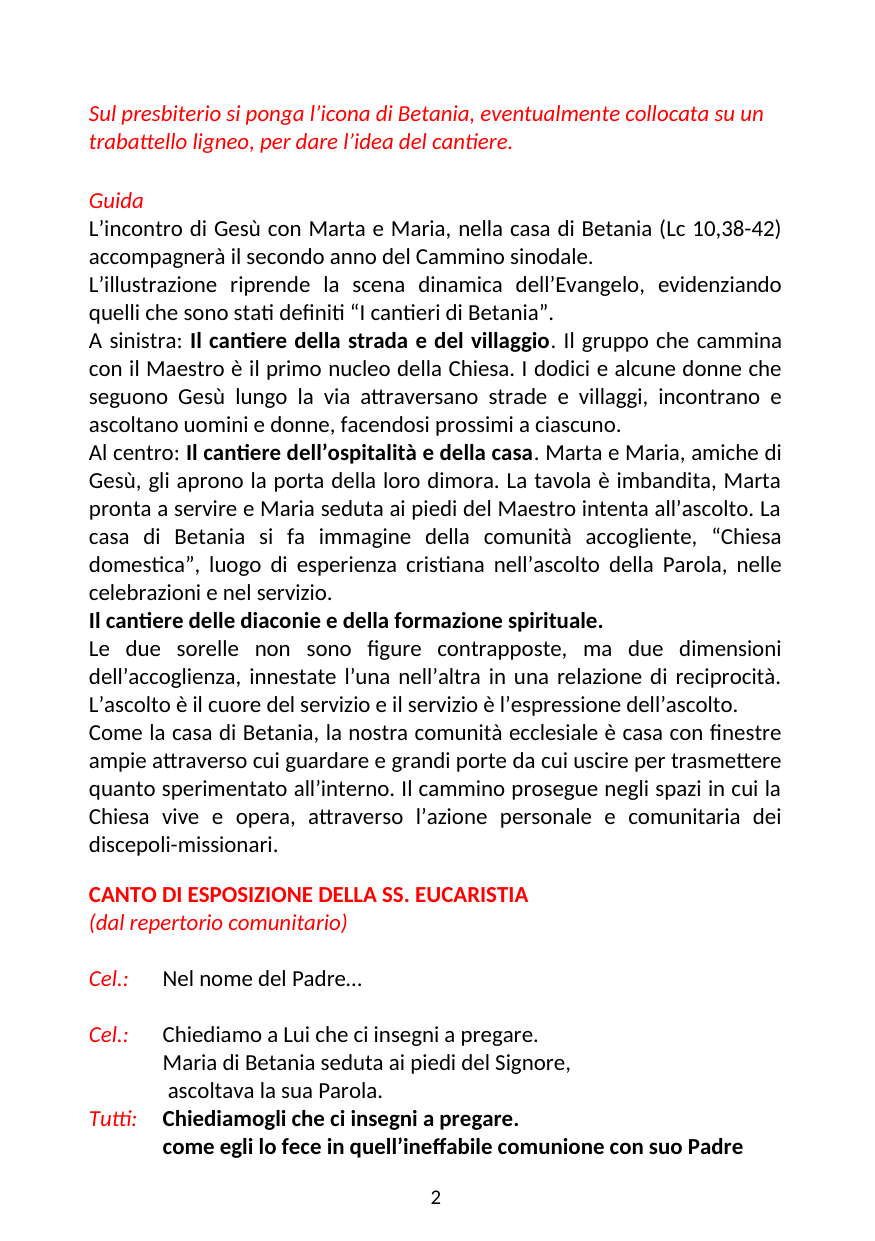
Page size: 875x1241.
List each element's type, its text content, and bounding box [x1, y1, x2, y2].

text CANTO DI ESPOSIZIONE DELLA SS. EUCARISTIA [89, 880, 783, 908]
text A sinistra: Il cantiere della strada e del villaggio. Il gruppo che cammina con il Maestro è il primo nucleo della Chiesa. I dodici e alcune donne che seguono Gesù lungo la via attraversano strade e villaggi, incontrano e ascoltano uomini e donne, facendosi prossimi a ciascuno. [89, 326, 783, 438]
text Cel.: Chiediamo a Lui che ci insegni a pregare. [89, 1020, 783, 1048]
text Al centro: Il cantiere dell’ospitalità e della casa. Marta e Maria, amiche di Gesù, gli aprono la porta della loro dimora. La tavola è imbandita, Marta pronta a servire e Maria seduta ai piedi del Maestro intenta all’ascolto. La casa di Betania si fa immagine della comunità accogliente, “Chiesa domestica”, luogo di esperienza cristiana nell’ascolto della Parola, nelle celebrazioni e nel servizio. [89, 438, 783, 606]
text Sul presbiterio si ponga l’icona di Betania, eventualmente collocata su un trabattello ligneo, per dare l’idea del cantiere. [89, 99, 783, 155]
text Il cantiere delle diaconie e della formazione spirituale. [89, 606, 783, 634]
text Come la casa di Betania, la nostra comunità ecclesiale è casa con finestre ampie attraverso cui guardare e grandi porte da cui uscire per trasmettere quanto sperimentato all’interno. Il cammino prosegue negli spazi in cui la Chiesa vive e opera, attraverso l’azione personale e comunitaria dei discepoli-missionari. [89, 718, 783, 858]
text ascoltava la sua Parola. [89, 1076, 783, 1104]
text (dal repertorio comunitario) [89, 908, 783, 936]
text L’incontro di Gesù con Marta e Maria, nella casa di Betania (Lc 10,38-42) accompagnerà il secondo anno del Cammino sinodale. [89, 214, 783, 270]
text Maria di Betania seduta ai piedi del Signore, [89, 1048, 783, 1076]
text come egli lo fece in quell’ineffabile comunione con suo Padre [89, 1132, 783, 1160]
text Cel.: Nel nome del Padre… [89, 964, 783, 992]
text Tutti: Chiediamogli che ci insegni a pregare. [89, 1104, 783, 1132]
text L’illustrazione riprende la scena dinamica dell’Evangelo, evidenziando quelli che sono stati definiti “I cantieri di Betania”. [89, 270, 783, 326]
text Le due sorelle non sono figure contrapposte, ma due dimensioni dell’accoglienza, innestate l’una nell’altra in una relazione di reciprocità. L’ascolto è il cuore del servizio e il servizio è l’espressione dell’ascolto. [89, 634, 783, 718]
text Guida [89, 186, 783, 214]
